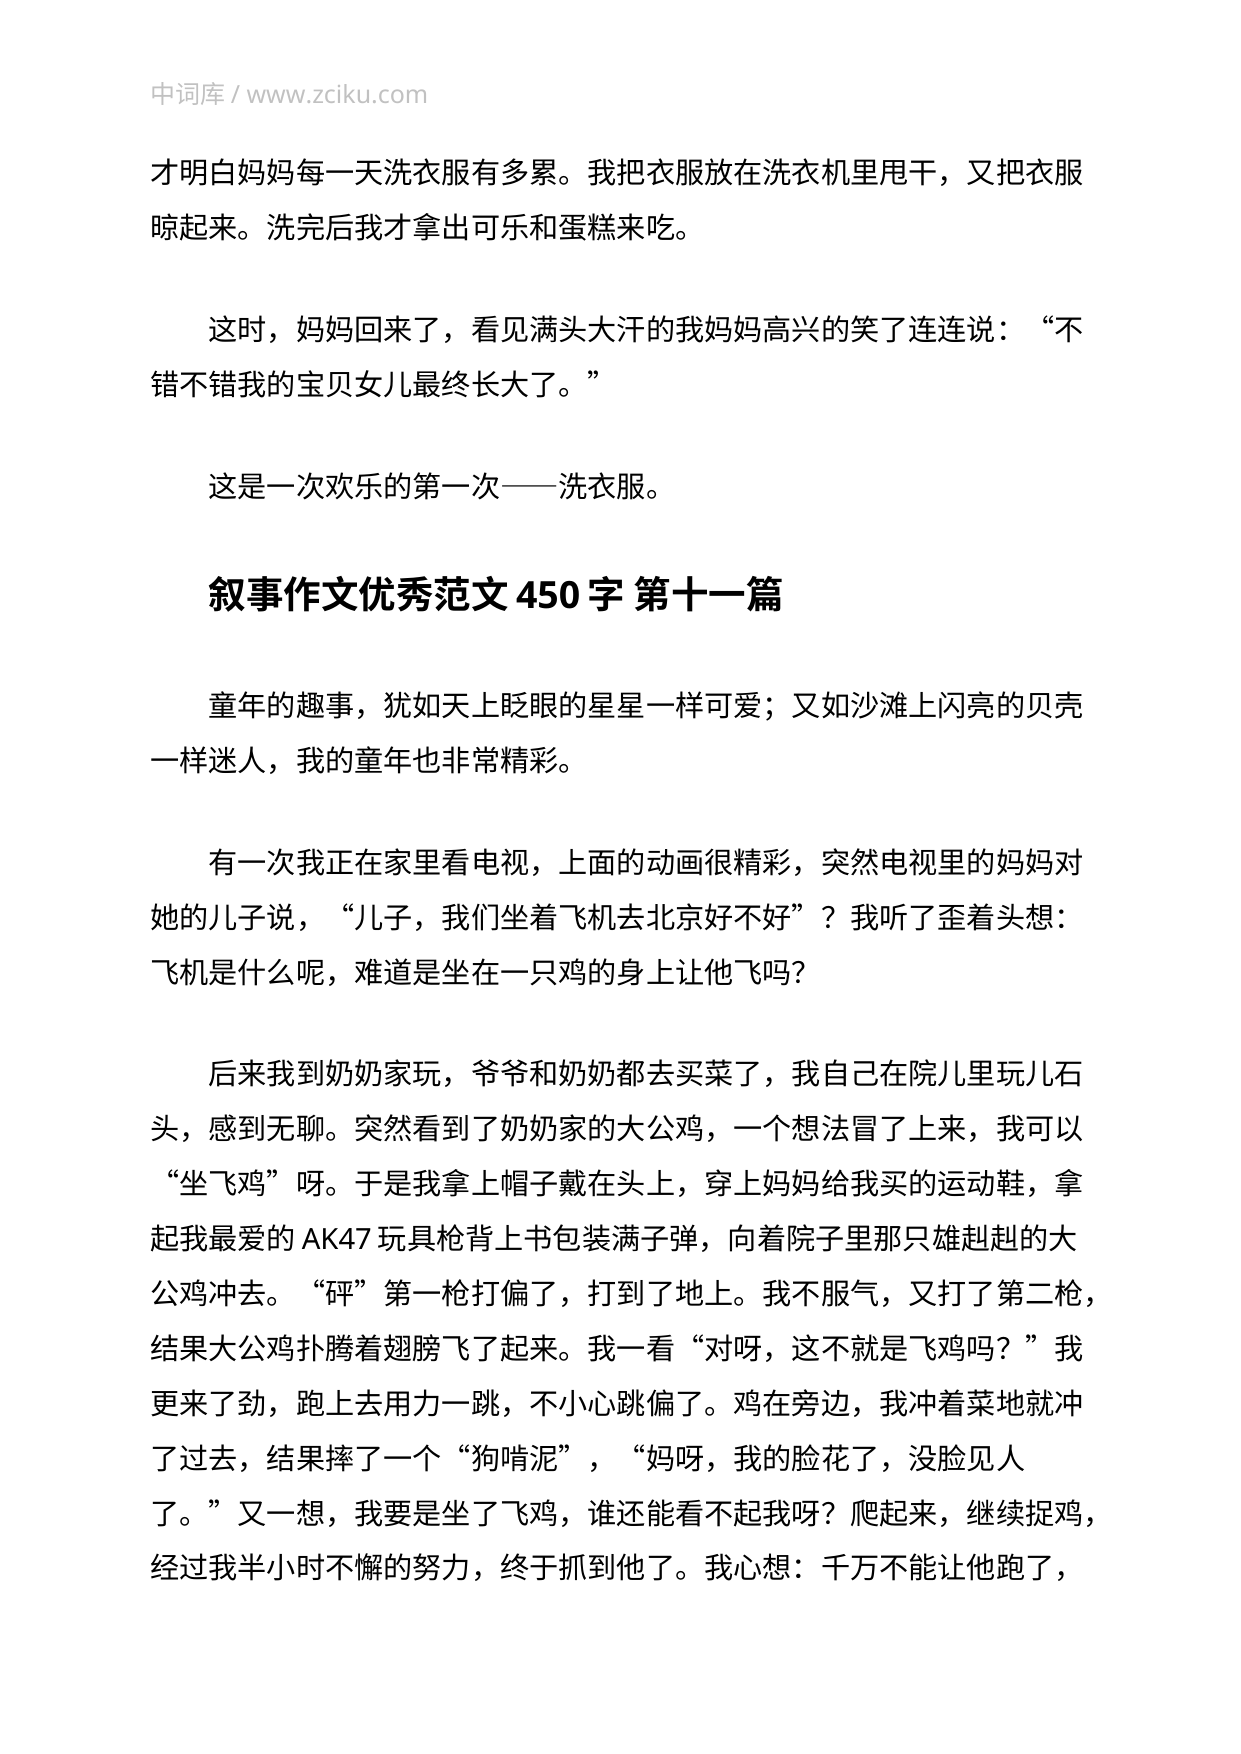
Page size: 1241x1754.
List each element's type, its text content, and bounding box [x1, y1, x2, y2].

text 童年的趣事，犹如天上眨眼的星星一样可爱；又如沙滩上闪亮的贝壳一样迷人，我的童年也非常精彩。 [150, 683, 1090, 780]
text 叙事作文优秀范文450字 第十一篇 [150, 565, 1090, 619]
text 这时，妈妈回来了，看见满头大汗的我妈妈高兴的笑了连连说：“不错不错我的宝贝女儿最终长大了。” [150, 307, 1090, 404]
text 有一次我正在家里看电视，上面的动画很精彩，突然电视里的妈妈对她的儿子说，“儿子，我们坐着飞机去北京好不好”？我听了歪着头想：飞机是什么呢，难道是坐在一只鸡的身上让他飞吗？ [150, 839, 1090, 991]
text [150, 1051, 1090, 1587]
text 这是一次欢乐的第一次——洗衣服。 [150, 463, 1090, 506]
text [150, 150, 1090, 247]
